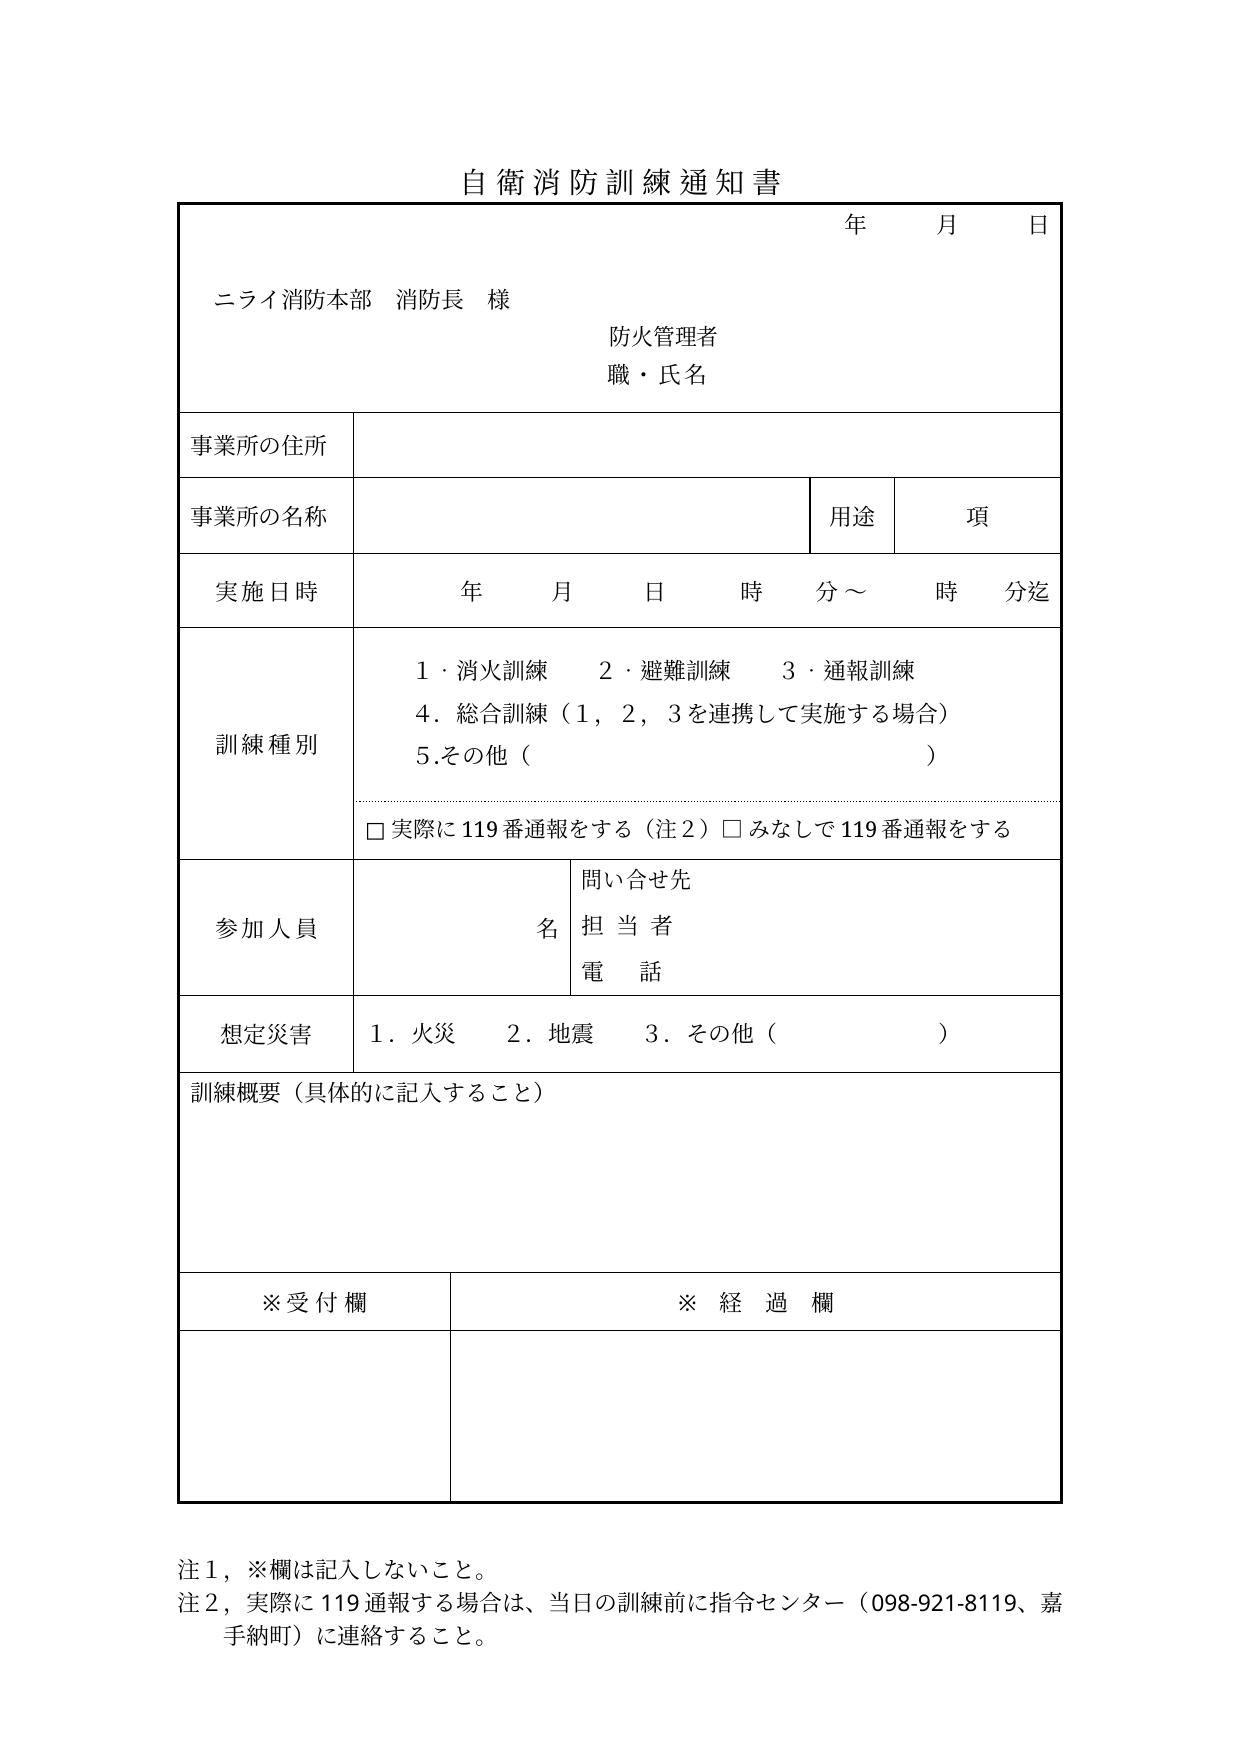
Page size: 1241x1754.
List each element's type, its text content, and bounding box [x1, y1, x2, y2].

table_cell ※ 受 付 欄 [180, 1273, 450, 1330]
table_cell 訓練概要（具体的に記入すること） [180, 1073, 1060, 1272]
table_cell １．火災 ２．地震 ３．その他（ ） [354, 996, 1060, 1072]
table_cell 用途 [811, 478, 894, 553]
table_cell [451, 1331, 1060, 1501]
table_cell [354, 478, 809, 553]
table_cell 名 [354, 860, 570, 995]
table_cell １．消火訓練 ２．避難訓練 ３．通報訓練 ４．総合訓練（１，２，３を連携して実施する場合） ５.その他（ ） [354, 628, 1060, 801]
table_cell 想定災害 [180, 996, 353, 1072]
table_cell 参加人員 [180, 860, 353, 995]
table_cell 実施日時 [180, 554, 353, 627]
table_cell 問い合せ先 担当者 電話 [571, 860, 1060, 995]
table_cell 年 月 日 時 分 ～ 時 分迄 [354, 554, 1060, 627]
table_cell 事業所の住所 [180, 413, 353, 477]
table_header 年 月 日 ニライ消防本部 消防長 様 防火管理者 職・氏名 [180, 205, 1060, 412]
table_cell 項 [895, 478, 1060, 553]
table_cell [180, 1331, 450, 1501]
table_cell □ 実際に119番通報をする（注２）□ みなしで119番通報をする [354, 801, 1060, 859]
table_cell [354, 413, 1060, 477]
table_cell 訓練種別 [180, 628, 353, 859]
table_cell 事業所の名称 [180, 478, 353, 553]
table_cell ※ 経 過 欄 [451, 1273, 1060, 1330]
